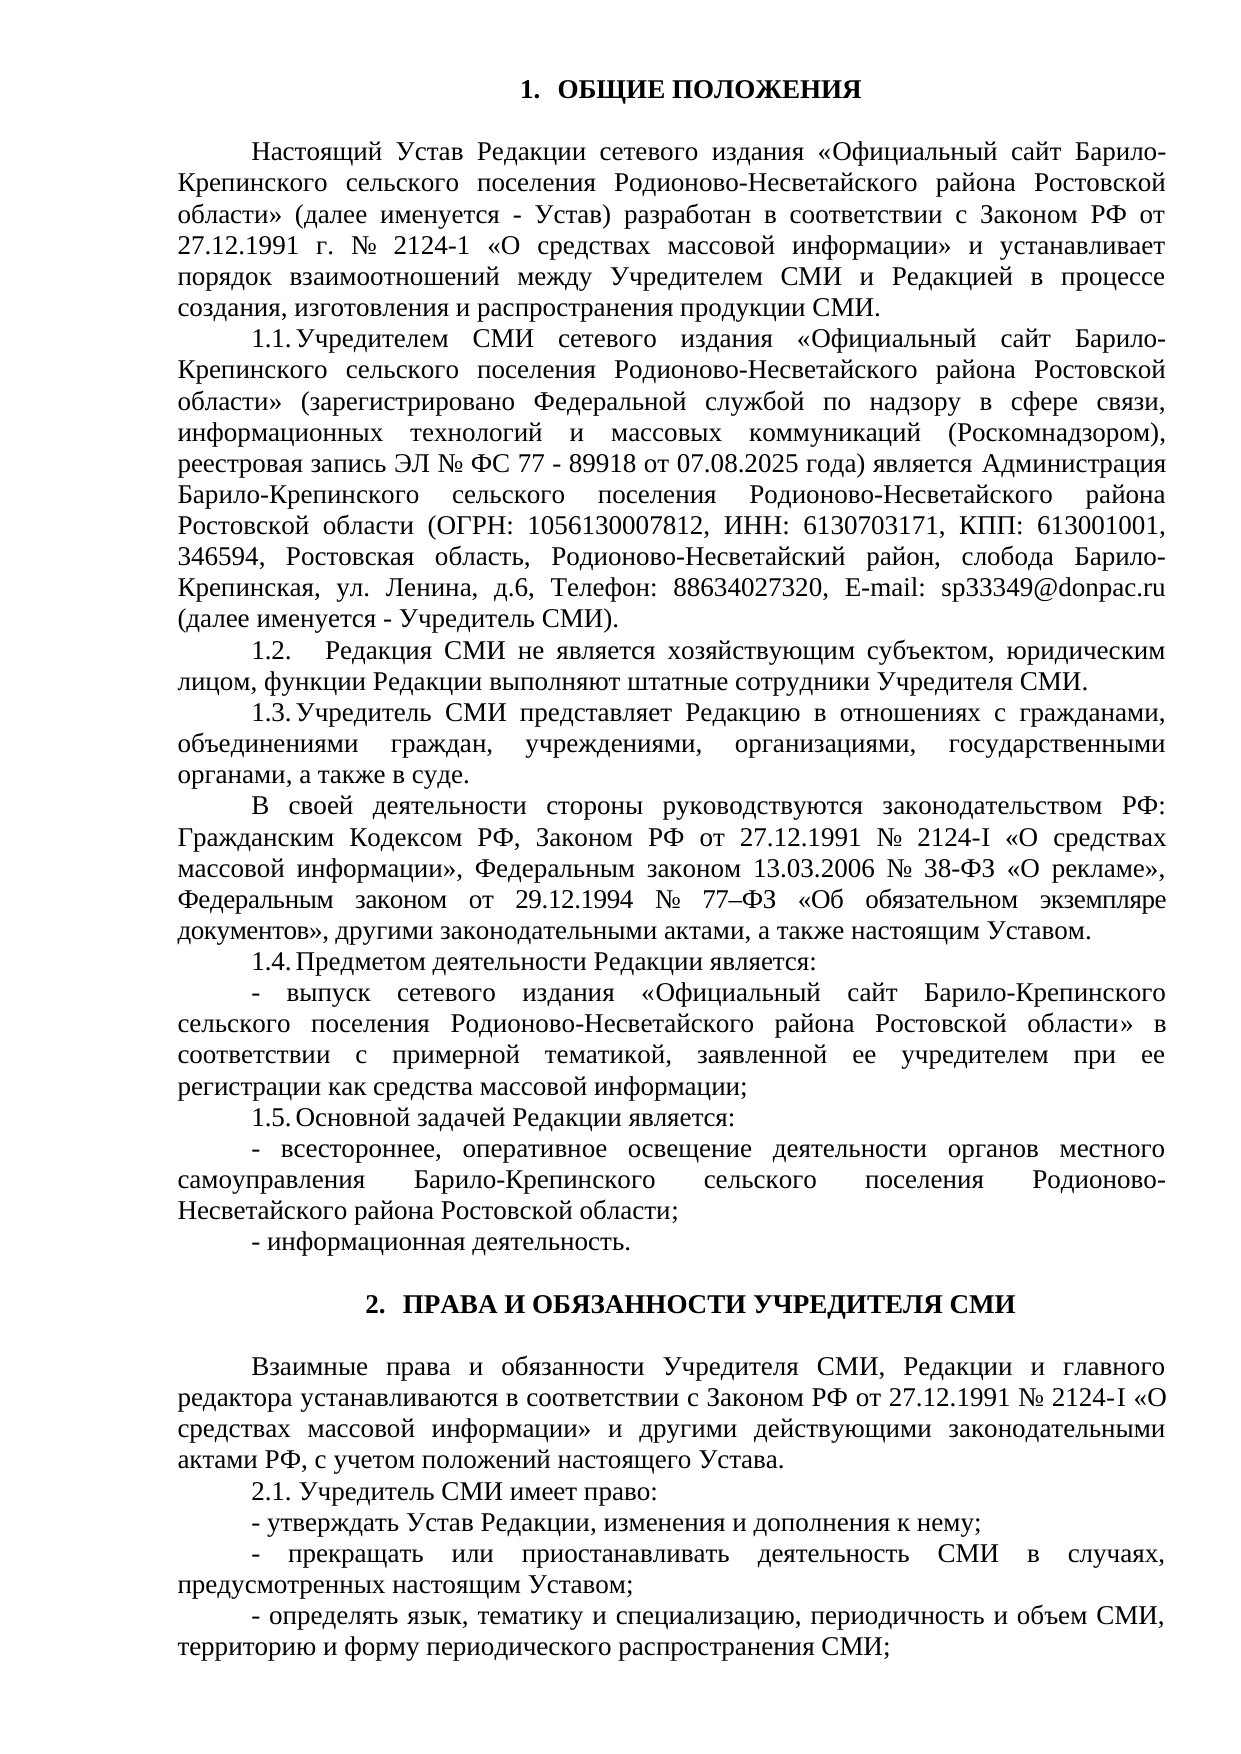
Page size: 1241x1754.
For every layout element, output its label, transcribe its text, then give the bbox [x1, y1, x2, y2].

text - выпуск сетевого издания «Официальный сайт Барило-Крепинского сельского поселения Родионово-Несветайского района Ростовской области» в соответствии с примерной тематикой, заявленной ее учредителем при ее регистрации как средства массовой информации; [177, 976, 1167, 1101]
text 1.1. Учредителем СМИ сетевого издания «Официальный сайт Барило-Крепинского сельского поселения Родионово-Несветайского района Ростовской области» (зарегистрировано Федеральной службой по надзору в сфере связи, информационных технологий и массовых коммуникаций (Роскомнадзором), реестровая запись ЭЛ № ФС 77 - 89918 от 07.08.2025 года) является Администрация Барило-Крепинского сельского поселения Родионово-Несветайского района Ростовской области (ОГРН: 1056130007812, ИНН: 6130703171, КПП: 613001001, 346594, Ростовская область, Родионово-Несветайский район, слобода Барило-Крепинская, ул. Ленина, д.6, Телефон: 88634027320, E-mail: sp33349@donpac.ru (далее именуется - Учредитель СМИ). [177, 384, 1167, 478]
text - всестороннее, оперативное освещение деятельности органов местного самоуправления Барило-Крепинского сельского поселения Родионово-Несветайского района Ростовской области; [177, 1132, 1167, 1194]
text Настоящий Устав Редакции сетевого издания «Официальный сайт Барило-Крепинского сельского поселения Родионово-Несветайского района Ростовской области» (далее именуется - Устав) разработан в соответствии с Законом РФ от 27.12.1991 г. № 2124-1 «О средствах массовой информации» и устанавливает порядок взаимоотношений между Учредителем СМИ и Редакцией в процессе создания, изготовления и распространения продукции СМИ. [177, 198, 1167, 322]
text Взаимные права и обязанности Учредителя СМИ, Редакции и главного редактора устанавливаются в соответствии с Законом РФ от 27.12.1991 № 2124-I «О средствах массовой информации» и другими действующими законодательными актами РФ, с учетом положений настоящего Устава. [177, 1350, 1167, 1475]
text 2.1. Учредитель СМИ имеет право: [177, 1475, 1167, 1506]
text 1.1. Учредителем СМИ сетевого издания «Официальный сайт Барило-Крепинского сельского поселения Родионово-Несветайского района Ростовской области» (зарегистрировано Федеральной службой по надзору в сфере связи, информационных технологий и массовых коммуникаций (Роскомнадзором), реестровая запись ЭЛ № ФС 77 - 89918 от 07.08.2025 года) является Администрация Барило-Крепинского сельского поселения Родионово-Несветайского района Ростовской области (ОГРН: 1056130007812, ИНН: 6130703171, КПП: 613001001, 346594, Ростовская область, Родионово-Несветайский район, слобода Барило-Крепинская, ул. Ленина, д.6, Телефон: 88634027320, E-mail: sp33349@donpac.ru (далее именуется - Учредитель СМИ). [177, 509, 1167, 634]
text В своей деятельности стороны руководствуются законодательством РФ: Гражданским Кодексом РФ, Законом РФ от 27.12.1991 № 2124-I «О средствах массовой информации», Федеральным законом 13.03.2006 № 38-ФЗ «О рекламе», Федеральным законом от 29.12.1994 № 77–ФЗ «Об обязательном экземпляре документов», другими законодательными актами, а также настоящим Уставом. [177, 789, 1167, 945]
text 1.5. Основной задачей Редакции является: [177, 1101, 1167, 1132]
list ОБЩИЕ ПОЛОЖЕНИЯ [215, 73, 1167, 104]
text - утверждать Устав Редакции, изменения и дополнения к нему; [177, 1506, 1167, 1537]
text 1.4. Предметом деятельности Редакции является: [177, 945, 1167, 976]
text - всестороннее, оперативное освещение деятельности органов местного самоуправления Барило-Крепинского сельского поселения Родионово-Несветайского района Ростовской области; [671, 1194, 1167, 1226]
text - прекращать или приостанавливать деятельность СМИ в случаях, предусмотренных настоящим Уставом; [177, 1537, 1167, 1599]
text - информационная деятельность. [177, 1226, 1167, 1257]
text 1.2. Редакция СМИ не является хозяйствующим субъектом, юридическим лицом, функции Редакции выполняют штатные сотрудники Учредителя СМИ. [177, 634, 1167, 696]
list ПРАВА И ОБЯЗАННОСТИ УЧРЕДИТЕЛЯ СМИ [215, 1288, 1167, 1319]
text 1.3. Учредитель СМИ представляет Редакцию в отношениях с гражданами, объединениями граждан, учреждениями, организациями, государственными органами, а также в суде. [177, 696, 1167, 789]
text - определять язык, тематику и специализацию, периодичность и объем СМИ, территорию и форму периодического распространения СМИ; [177, 1599, 1167, 1662]
